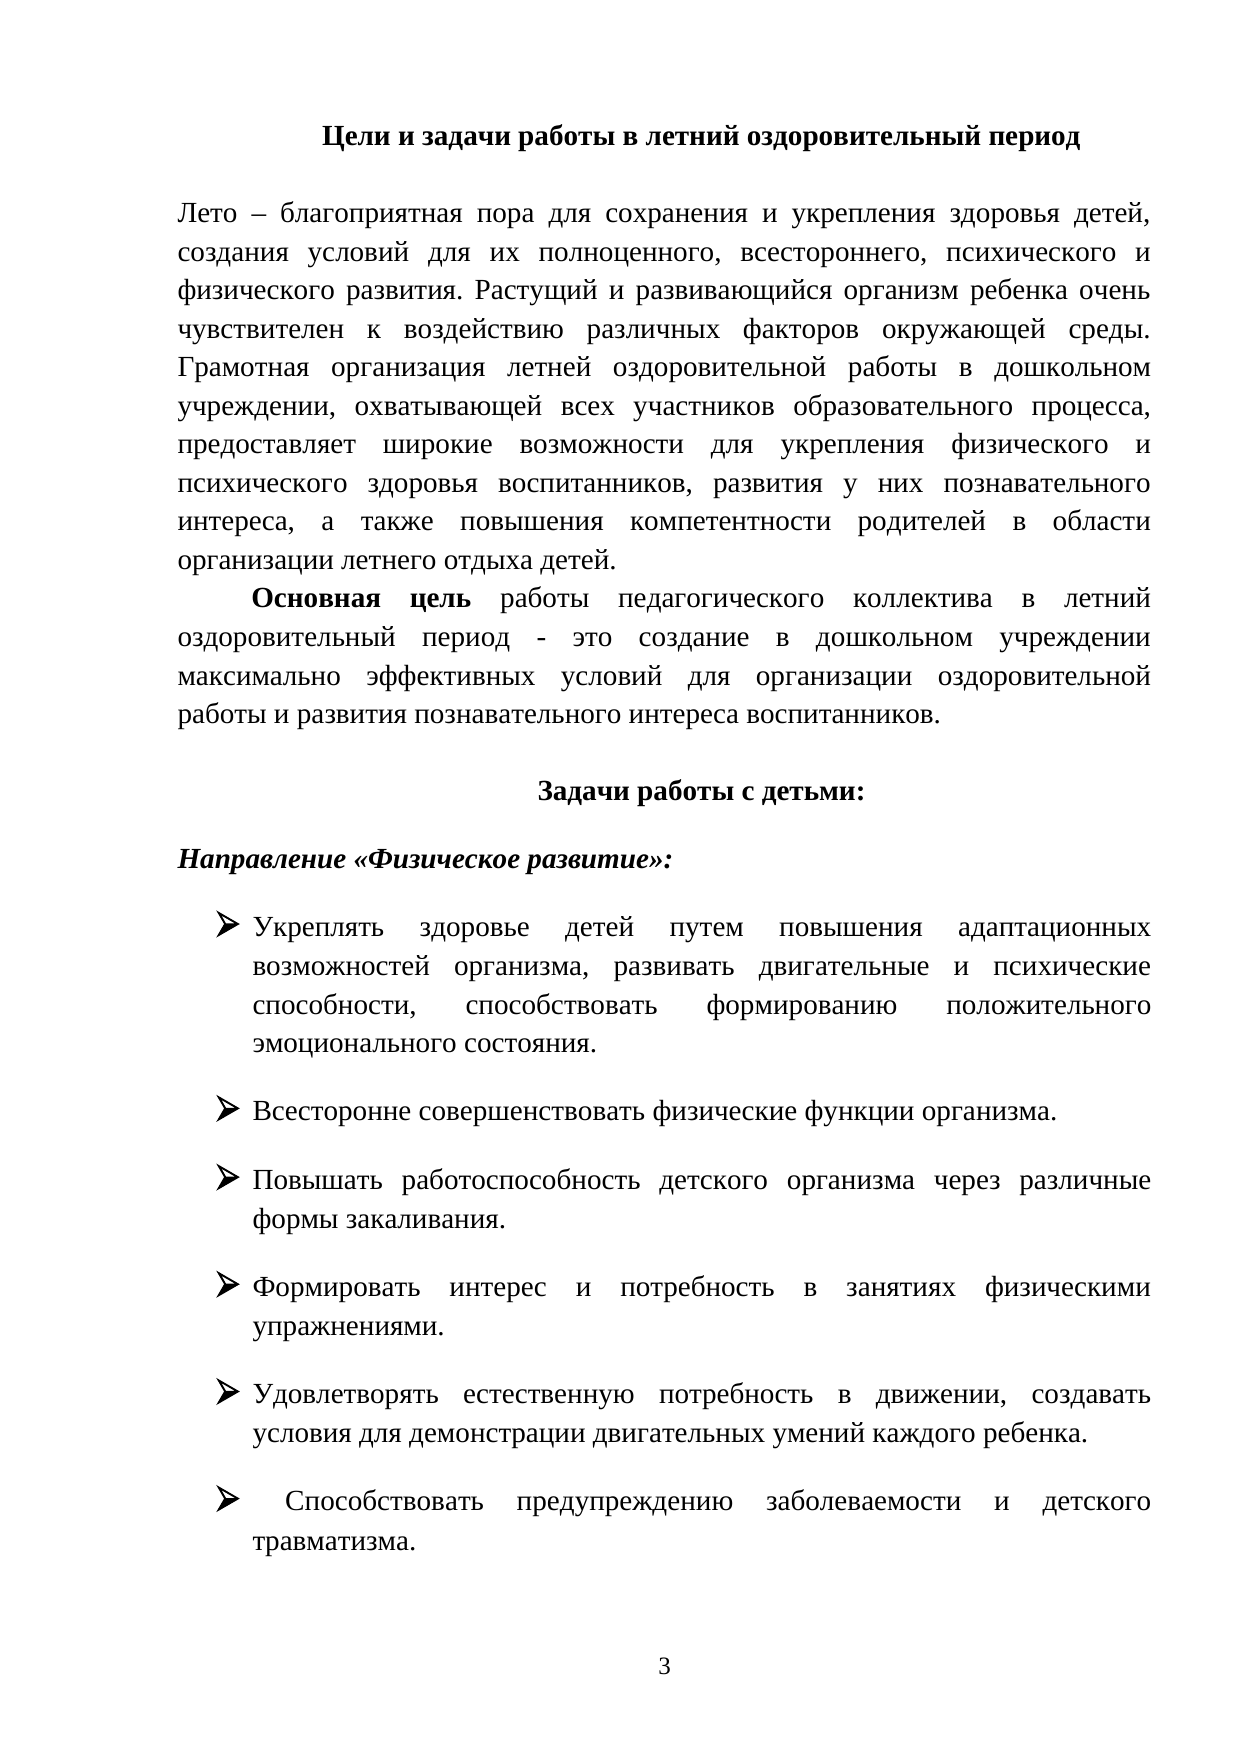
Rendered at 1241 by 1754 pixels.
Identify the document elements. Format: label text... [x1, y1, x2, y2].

list Укреплять здоровье детей путем повышения адаптационных возможностей организма, развивать двигательные и психические способности, способствовать формированию положительного эмоционального состояния. [215, 909, 1152, 1059]
list Формировать интерес и потребность в занятиях физическими упражнениями. [215, 1269, 1152, 1342]
list Повышать работоспособность детского организма через различные формы закаливания. [215, 1162, 1152, 1235]
text Цели и задачи работы в летний оздоровительный период [177, 118, 1152, 152]
text Направление «Физическое развитие»: [177, 841, 1152, 874]
list Способствовать предупреждению заболеваемости и детского травматизма. [215, 1483, 1152, 1556]
list Удовлетворять естественную потребность в движении, создавать условия для демонстрации двигательных умений каждого ребенка. [215, 1376, 1152, 1449]
text Задачи работы с детьми: [177, 773, 1152, 807]
text Основная цель работы педагогического коллектива в летний оздоровительный период - это создание в дошкольном учреждении максимально эффективных условий для организации оздоровительной работы и развития познавательного интереса воспитанников. [177, 581, 1152, 730]
text Лето – благоприятная пора для сохранения и укрепления здоровья детей, создания условий для их полноценного, всестороннего, психического и физического развития. Растущий и развивающийся организм ребенка очень чувствителен к воздействию различных факторов окружающей среды. Грамотная организация летней оздоровительной работы в дошкольном учреждении, охватывающей всех участников образовательного процесса, предоставляет широкие возможности для укрепления физического и психического здоровья воспитанников, развития у них познавательного интереса, а также повышения компетентности родителей в области организации летнего отдыха детей. [177, 195, 1152, 576]
list Всесторонне совершенствовать физические функции организма. [215, 1093, 1152, 1127]
